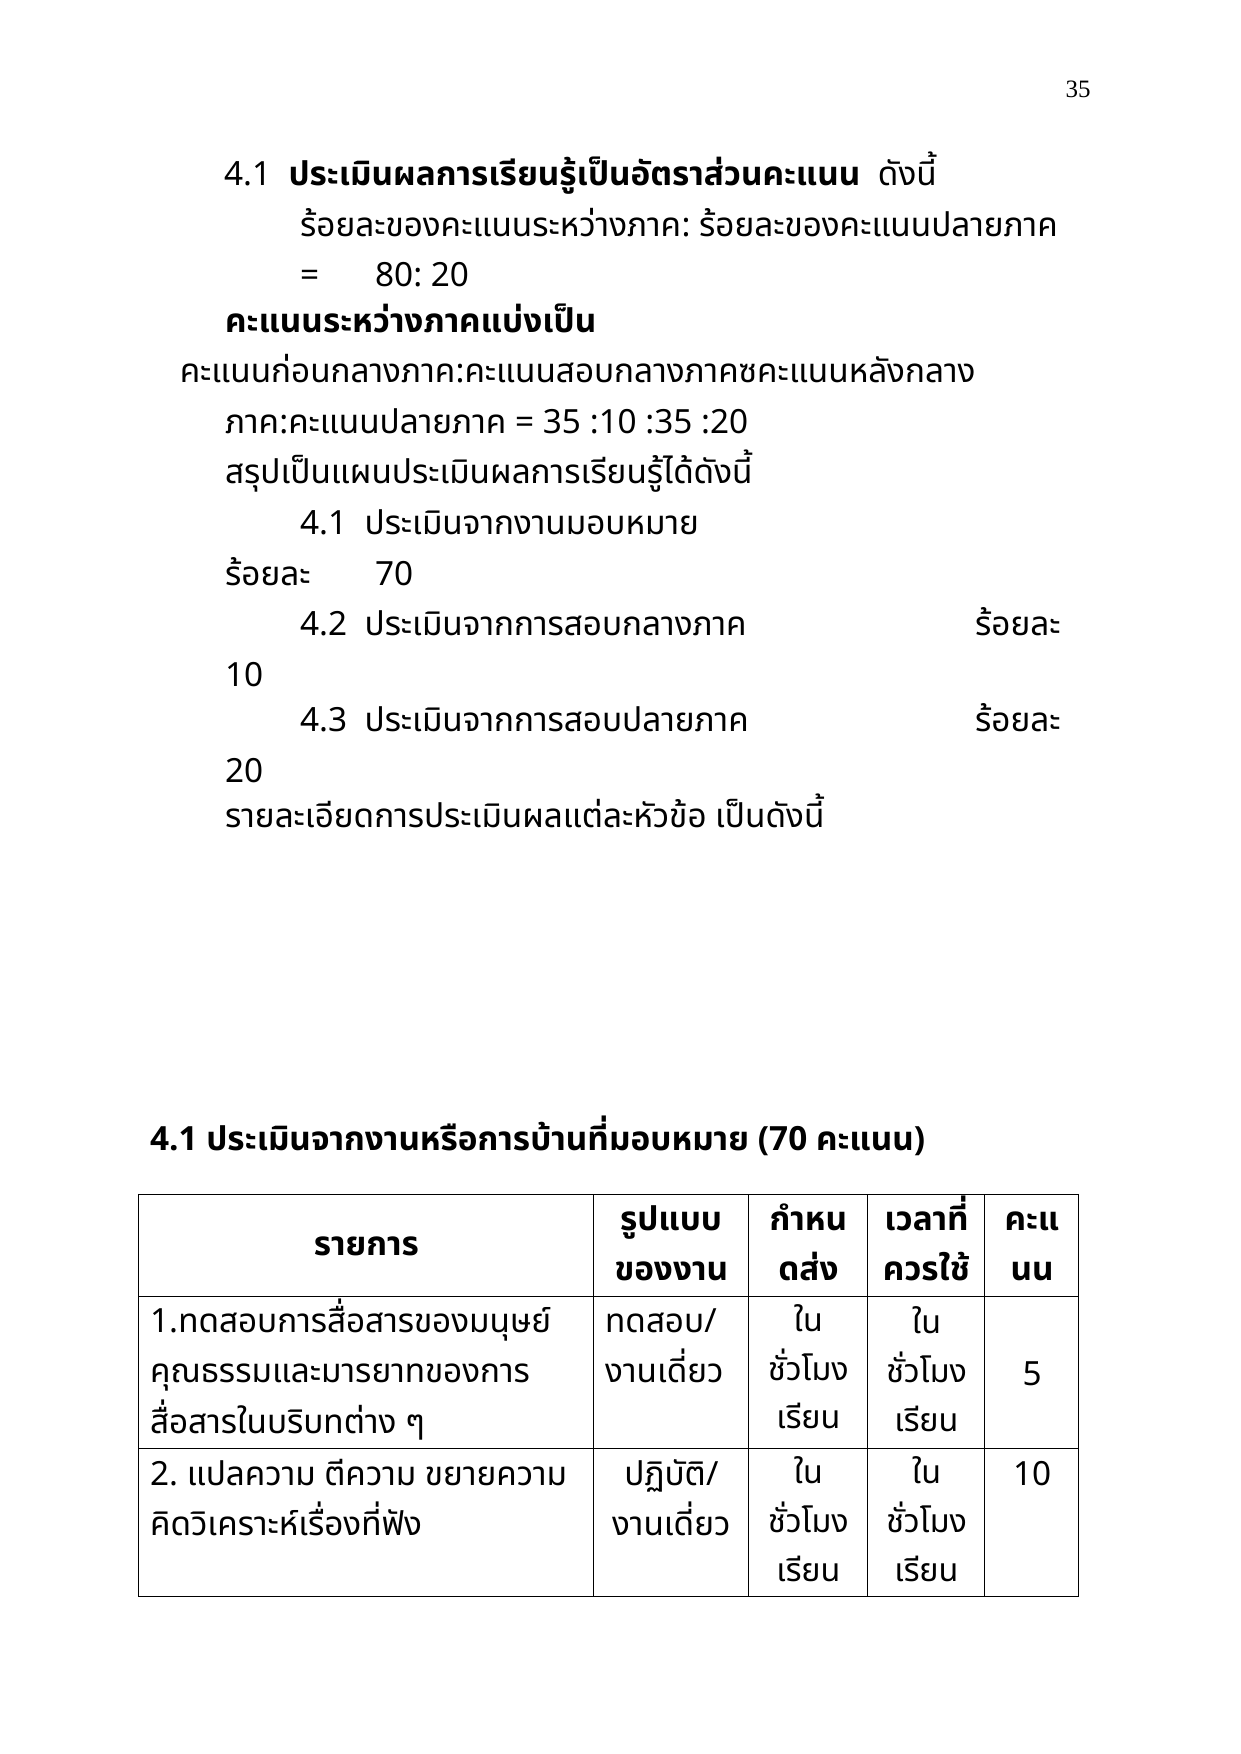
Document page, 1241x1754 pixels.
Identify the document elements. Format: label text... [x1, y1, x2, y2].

table_cell 2. แปลความ ตีความ ขยายความ คิดวิเคราะห์เรื่องที่ฟัง [139, 1449, 593, 1596]
table_cell ในชั่วโมงเรียน [868, 1449, 984, 1596]
table_cell 10 [985, 1449, 1078, 1596]
table_header รายการ [139, 1195, 593, 1296]
table_header คะแนน [985, 1195, 1078, 1296]
text คะแนนก่อนกลางภาค:คะแนนสอบกลางภาคซคะแนนหลังกลางภาค:คะแนนปลายภาค = 35 :10 :35 :20 [179, 347, 1090, 448]
table_header กำหนดส่ง [749, 1195, 867, 1296]
table_cell 5 [985, 1297, 1078, 1448]
text รายละเอียดการประเมินผลแต่ละหัวข้อ เป็นดังนี้ [150, 792, 1090, 842]
text 4.1 ประเมินจากงานมอบหมาย ร้อยละ 70 [150, 499, 1090, 600]
text 4.2 ประเมินจากการสอบกลางภาค ร้อยละ 10 [150, 600, 1090, 696]
table_cell ในชั่วโมงเรียน [749, 1297, 867, 1448]
table_cell ปฏิบัติ/งานเดี่ยว [594, 1449, 748, 1596]
table_cell 1.ทดสอบการสื่อสารของมนุษย์ คุณธรรมและมารยาทของการสื่อสารในบริบทต่าง ๆ [139, 1297, 593, 1448]
text 4.3 ประเมินจากการสอบปลายภาค ร้อยละ 20 [150, 696, 1090, 792]
table_cell ในชั่วโมงเรียน [868, 1297, 984, 1448]
text คะแนนระหว่างภาคแบ่งเป็น [225, 297, 1090, 347]
table_cell ในชั่วโมงเรียน [749, 1449, 867, 1596]
text 4.1 ประเมินผลการเรียนรู้เป็นอัตราส่วนคะแนน ดังนี้ ร้อยละของคะแนนระหว่างภาค: ร้อยละของคะแนนปลายภาค = 80: 20 [224, 150, 1090, 297]
table_header รูปแบบ ของงาน [594, 1195, 748, 1296]
text สรุปเป็นแผนประเมินผลการเรียนรู้ได้ดังนี้ [150, 448, 1090, 499]
table_cell ทดสอบ/งานเดี่ยว [594, 1297, 748, 1448]
table_header เวลาที่ ควรใช้ [868, 1195, 984, 1296]
text 4.1 ประเมินจากงานหรือการบ้านที่มอบหมาย (70 คะแนน) [150, 1115, 1090, 1166]
